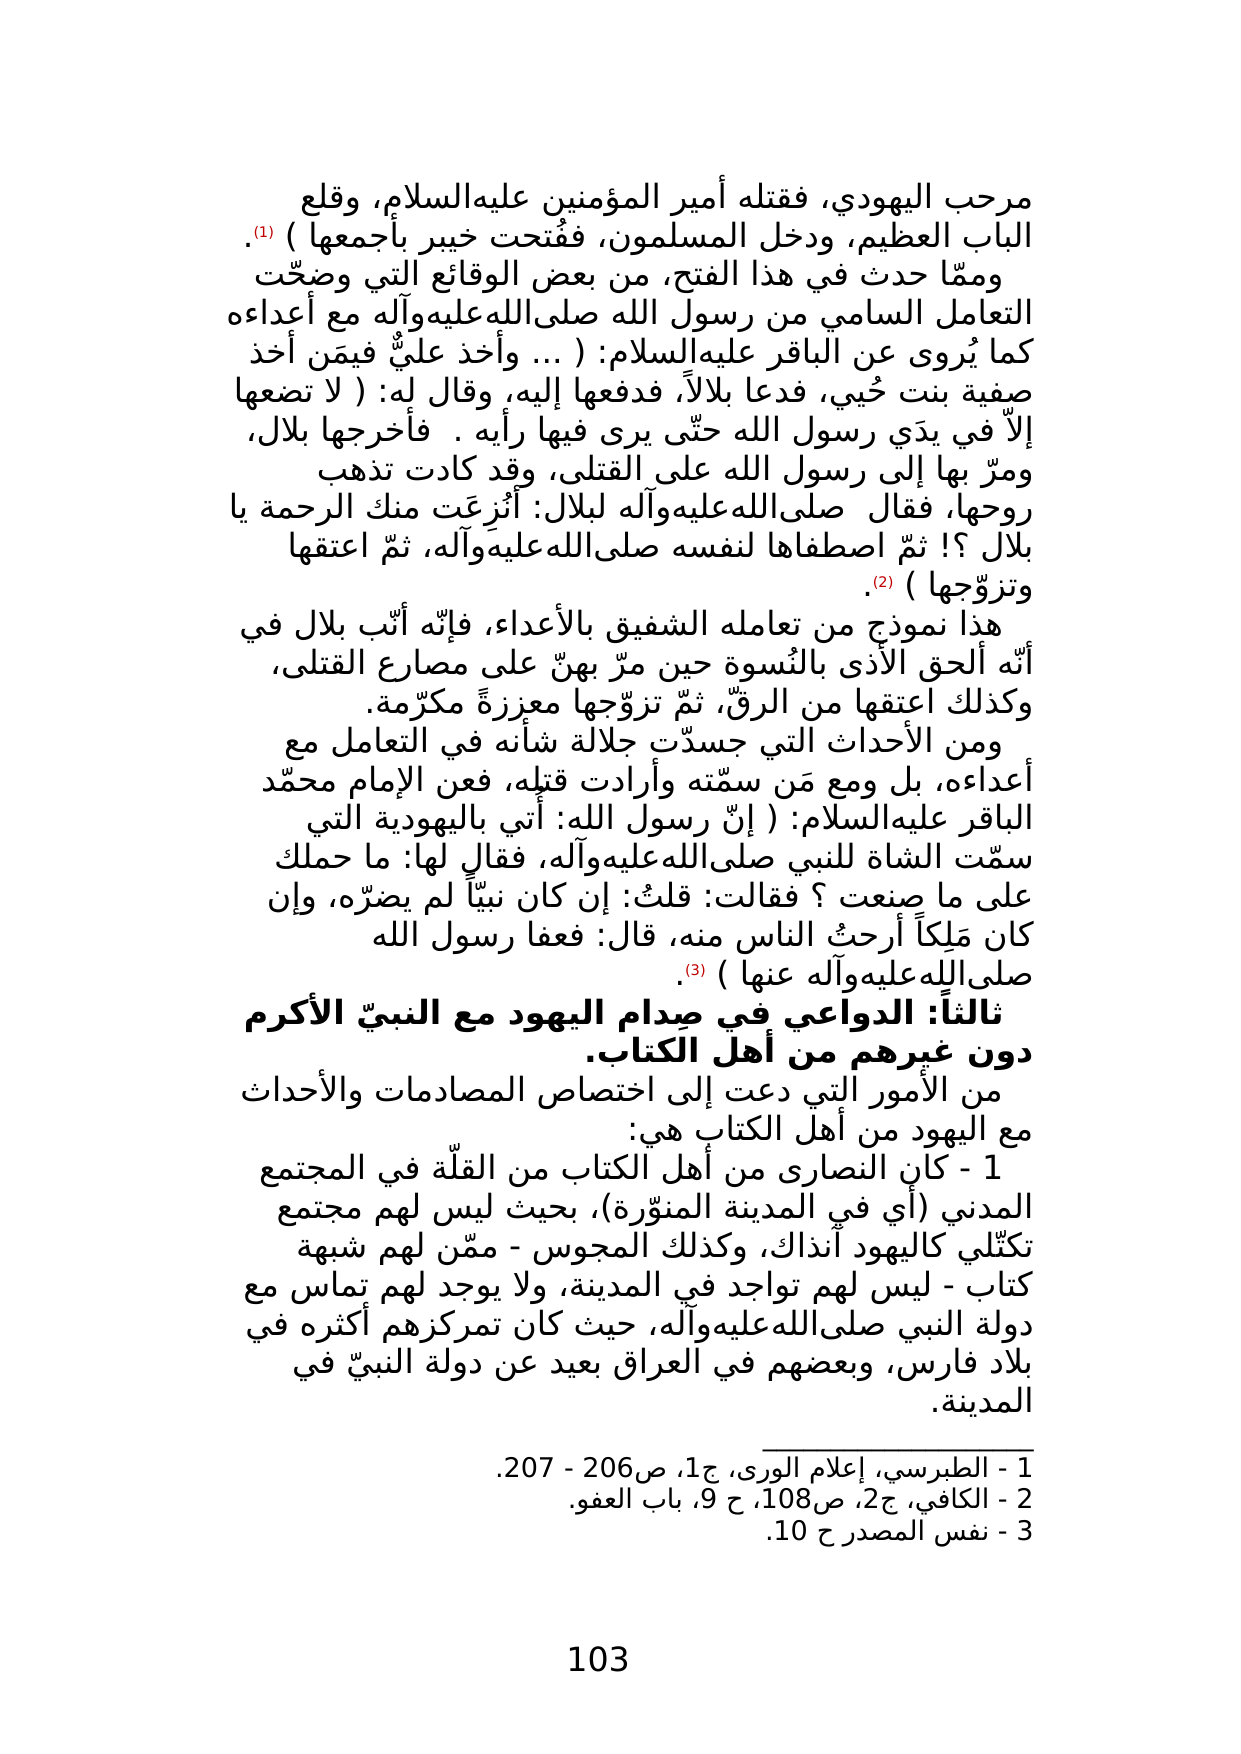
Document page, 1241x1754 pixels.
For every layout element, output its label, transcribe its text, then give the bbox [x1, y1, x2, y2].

text 3 - نفس المصدر ح 10. [222, 1515, 1033, 1547]
text 2 - الكافي، ج2، ص108، ح 9، باب العفو. [222, 1484, 1033, 1515]
text 1 - كان النصارى من أهل الكتاب من القلّة في المجتمع المدني (أي في المدينة المنوّرة)، بحيث ليس لهم مجتمع تكتّلي كاليهود آنذاك، وكذلك المجوس - ممّن لهم شبهة كتاب - ليس لهم تواجد في المدينة، ولا يوجد لهم تماس مع دولة النبي صلى‌الله‌عليه‌وآله، حيث كان تمركزهم أكثره في بلاد فارس، وبعضهم في العراق بعيد عن دولة النبيّ في المدينة. [222, 1148, 1033, 1421]
text مرحب اليهودي، فقتله أمير المؤمنين عليه‌السلام، وقلع الباب العظيم، ودخل المسلمون، ففُتحت خيبر بأجمعها ) (1). [222, 177, 1033, 255]
text ____________________ [222, 1421, 1033, 1452]
text هذا نموذج من تعامله الشفيق بالأعداء، فإنّه أنّب بلال في أنّه ألحق الأذى بالنُسوة حين مرّ بهنّ على مصارع القتلى، وكذلك اعتقها من الرقّ، ثمّ تزوّجها معززةً مكرّمة. [222, 604, 1033, 721]
text وممّا حدث في هذا الفتح، من بعض الوقائع التي وضحّت التعامل السامي من رسول الله صلى‌الله‌عليه‌وآله مع أعداءه كما يُروى عن الباقر عليه‌السلام: ( ... وأخذ عليٌّ فيمَن أخذ صفية بنت حُيي، فدعا بلالاً، فدفعها إليه، وقال له: ( لا تضعها إلاّ في يدَي رسول الله حتّى يرى فيها رأيه . فأخرجها بلال، ومرّ بها إلى رسول الله على القتلى، وقد كادت تذهب روحها، فقال صلى‌الله‌عليه‌وآله لبلال: أنُزِعَت منك الرحمة يا بلال ؟! ثمّ اصطفاها لنفسه صلى‌الله‌عليه‌وآله، ثمّ اعتقها وتزوّجها ) (2). [222, 255, 1033, 604]
text 1 - الطبرسي، إعلام الورى، ج1، ص206 - 207. [222, 1452, 1033, 1484]
text ثالثاً: الدواعي في صِدام اليهود مع النبيّ الأكرم دون غيرهم من أهل الكتاب. [222, 993, 1033, 1071]
text من الأمور التي دعت إلى اختصاص المصادمات والأحداث مع اليهود من أهل الكتاب هي: [222, 1071, 1033, 1148]
text ومن الأحداث التي جسدّت جلالة شأنه في التعامل مع أعداءه، بل ومع مَن سمّته وأرادت قتله، فعن الإمام محمّد الباقر عليه‌السلام: ( إنّ رسول الله: أُتي باليهودية التي سمّت الشاة للنبي صلى‌الله‌عليه‌وآله، فقال لها: ما حملك على ما صنعت ؟ فقالت: قلتُ: إن كان نبيّاً لم يضرّه، وإن كان مَلِكاً أرحتُ الناس منه، قال: فعفا رسول الله صلى‌الله‌عليه‌وآله عنها ) (3). [222, 721, 1033, 993]
